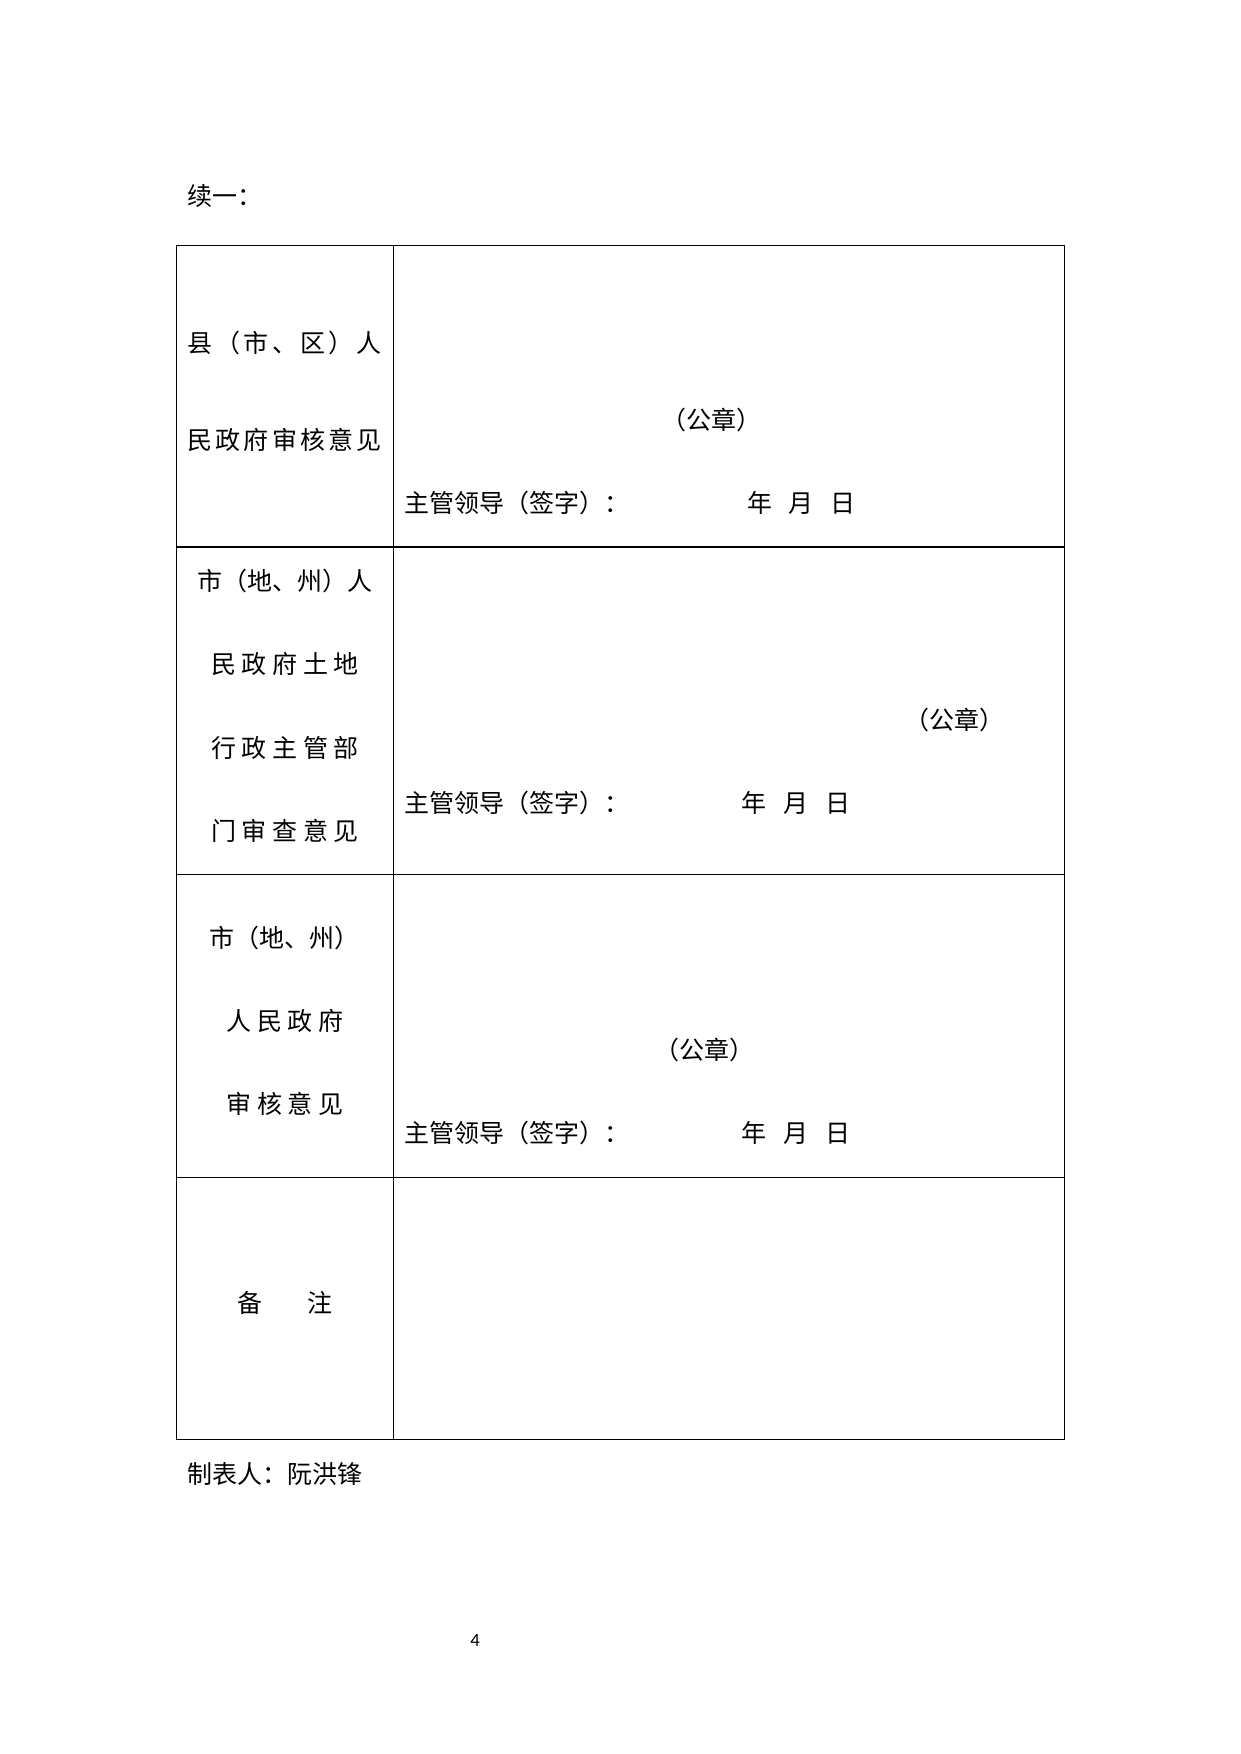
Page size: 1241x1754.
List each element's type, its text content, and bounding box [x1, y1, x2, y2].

table_cell 市（地、州） 人 民 政 府 审 核 意 见 [177, 875, 393, 1177]
text 制表人：阮洪锋 [187, 1440, 1053, 1505]
text 续一： [187, 162, 1053, 227]
table_header 县（市、区）人民政府审核意见 [177, 246, 393, 546]
table_cell （公章） 主管领导（签字）： 年 月 日 [394, 875, 1064, 1177]
table_cell 市（地、州）人 民 政 府 土 地 行 政 主 管 部 门 审 查 意 见 [177, 548, 393, 874]
table_cell 备 注 [177, 1178, 393, 1439]
table_cell （公章） 主管领导（签字）： 年 月 日 [394, 548, 1064, 874]
table_cell [394, 1178, 1064, 1439]
table_header （公章） 主管领导（签字）： 年 月 日 [394, 246, 1064, 546]
